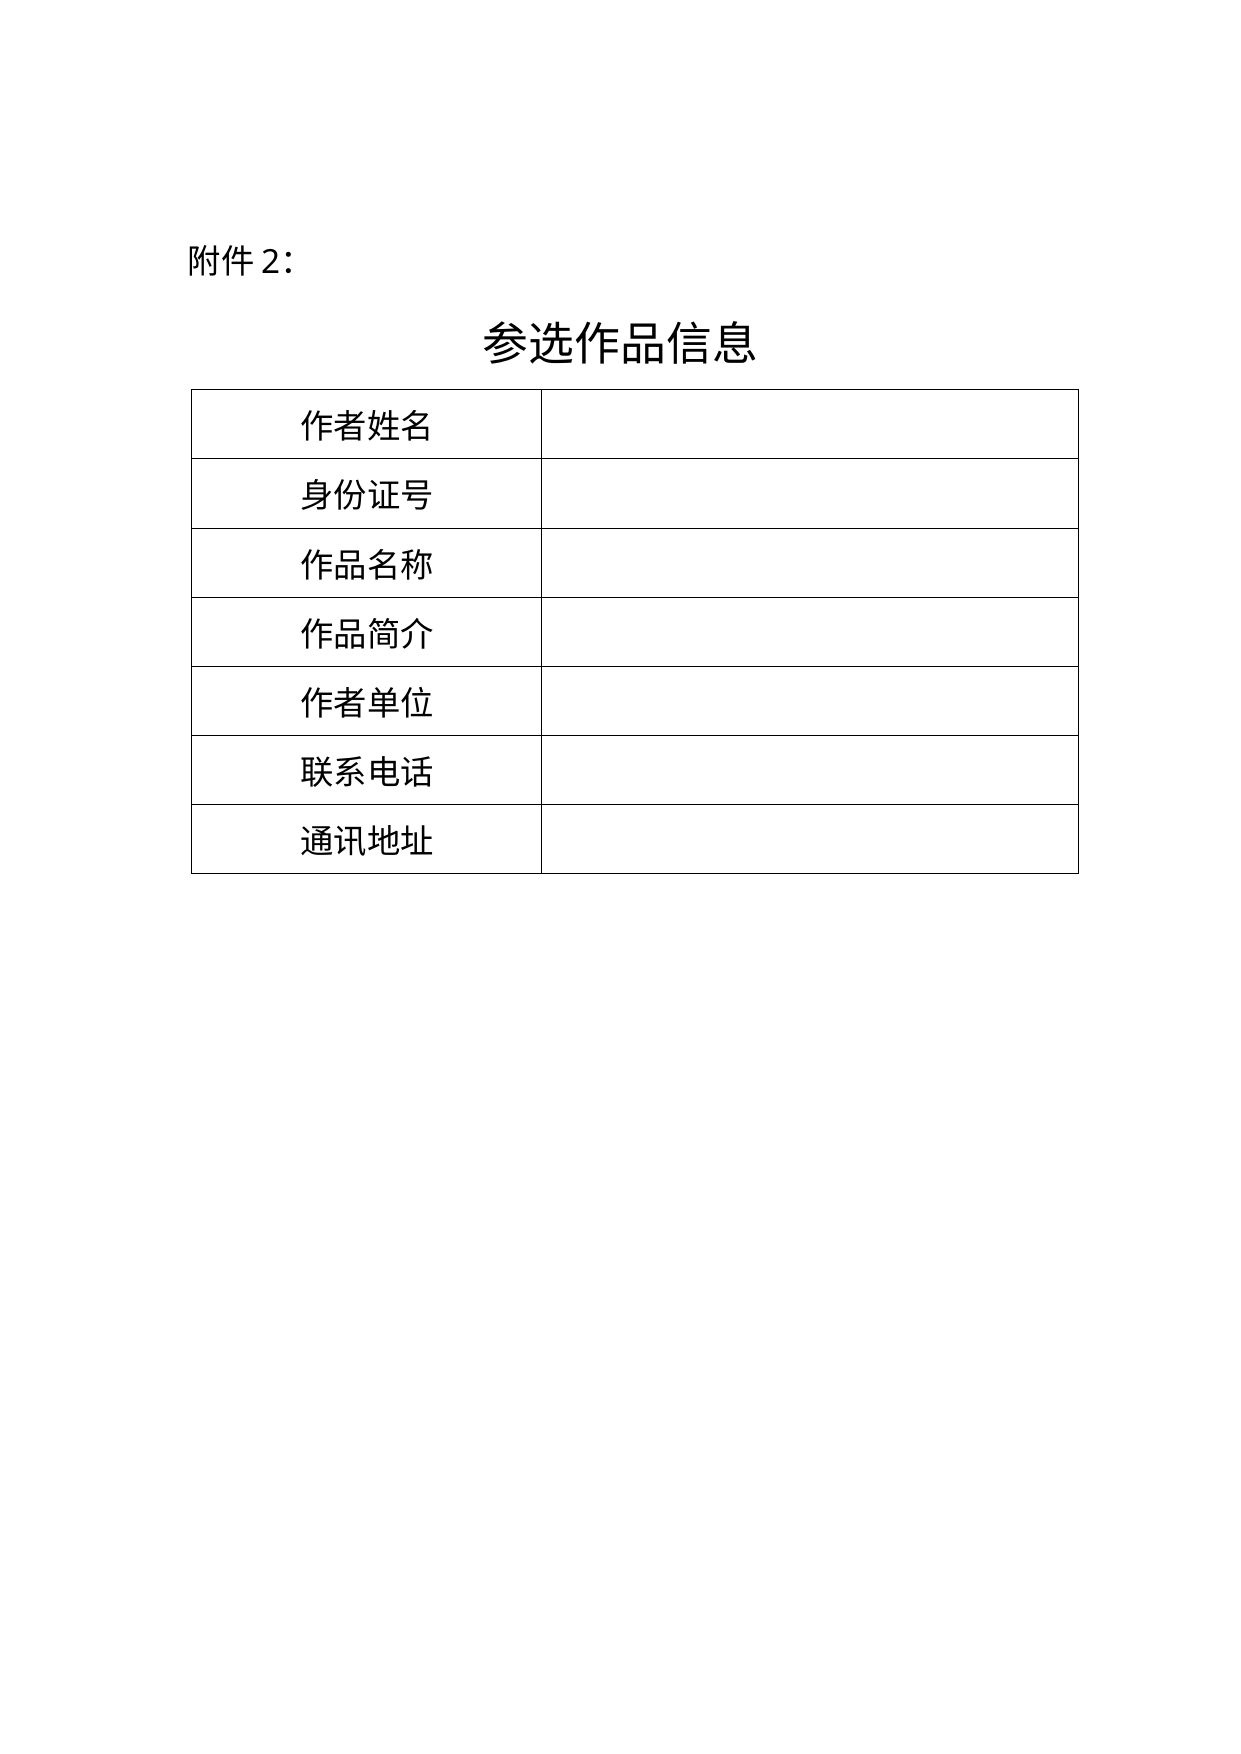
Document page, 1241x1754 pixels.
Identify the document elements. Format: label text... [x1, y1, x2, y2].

table_cell 联系电话 [192, 736, 541, 804]
text 附件2： [187, 227, 1053, 292]
table_cell [542, 667, 1078, 735]
table_cell 作者单位 [192, 667, 541, 735]
text 参选作品信息 [187, 292, 1053, 389]
table_header 作者姓名 [192, 390, 541, 458]
table_header [542, 390, 1078, 458]
table_cell [542, 529, 1078, 597]
table_cell 作品简介 [192, 598, 541, 666]
table_cell [542, 736, 1078, 804]
table_cell 身份证号 [192, 459, 541, 527]
table_cell [542, 459, 1078, 527]
table_cell [542, 805, 1078, 873]
table_cell [542, 598, 1078, 666]
table_cell 作品名称 [192, 529, 541, 597]
table_cell 通讯地址 [192, 805, 541, 873]
